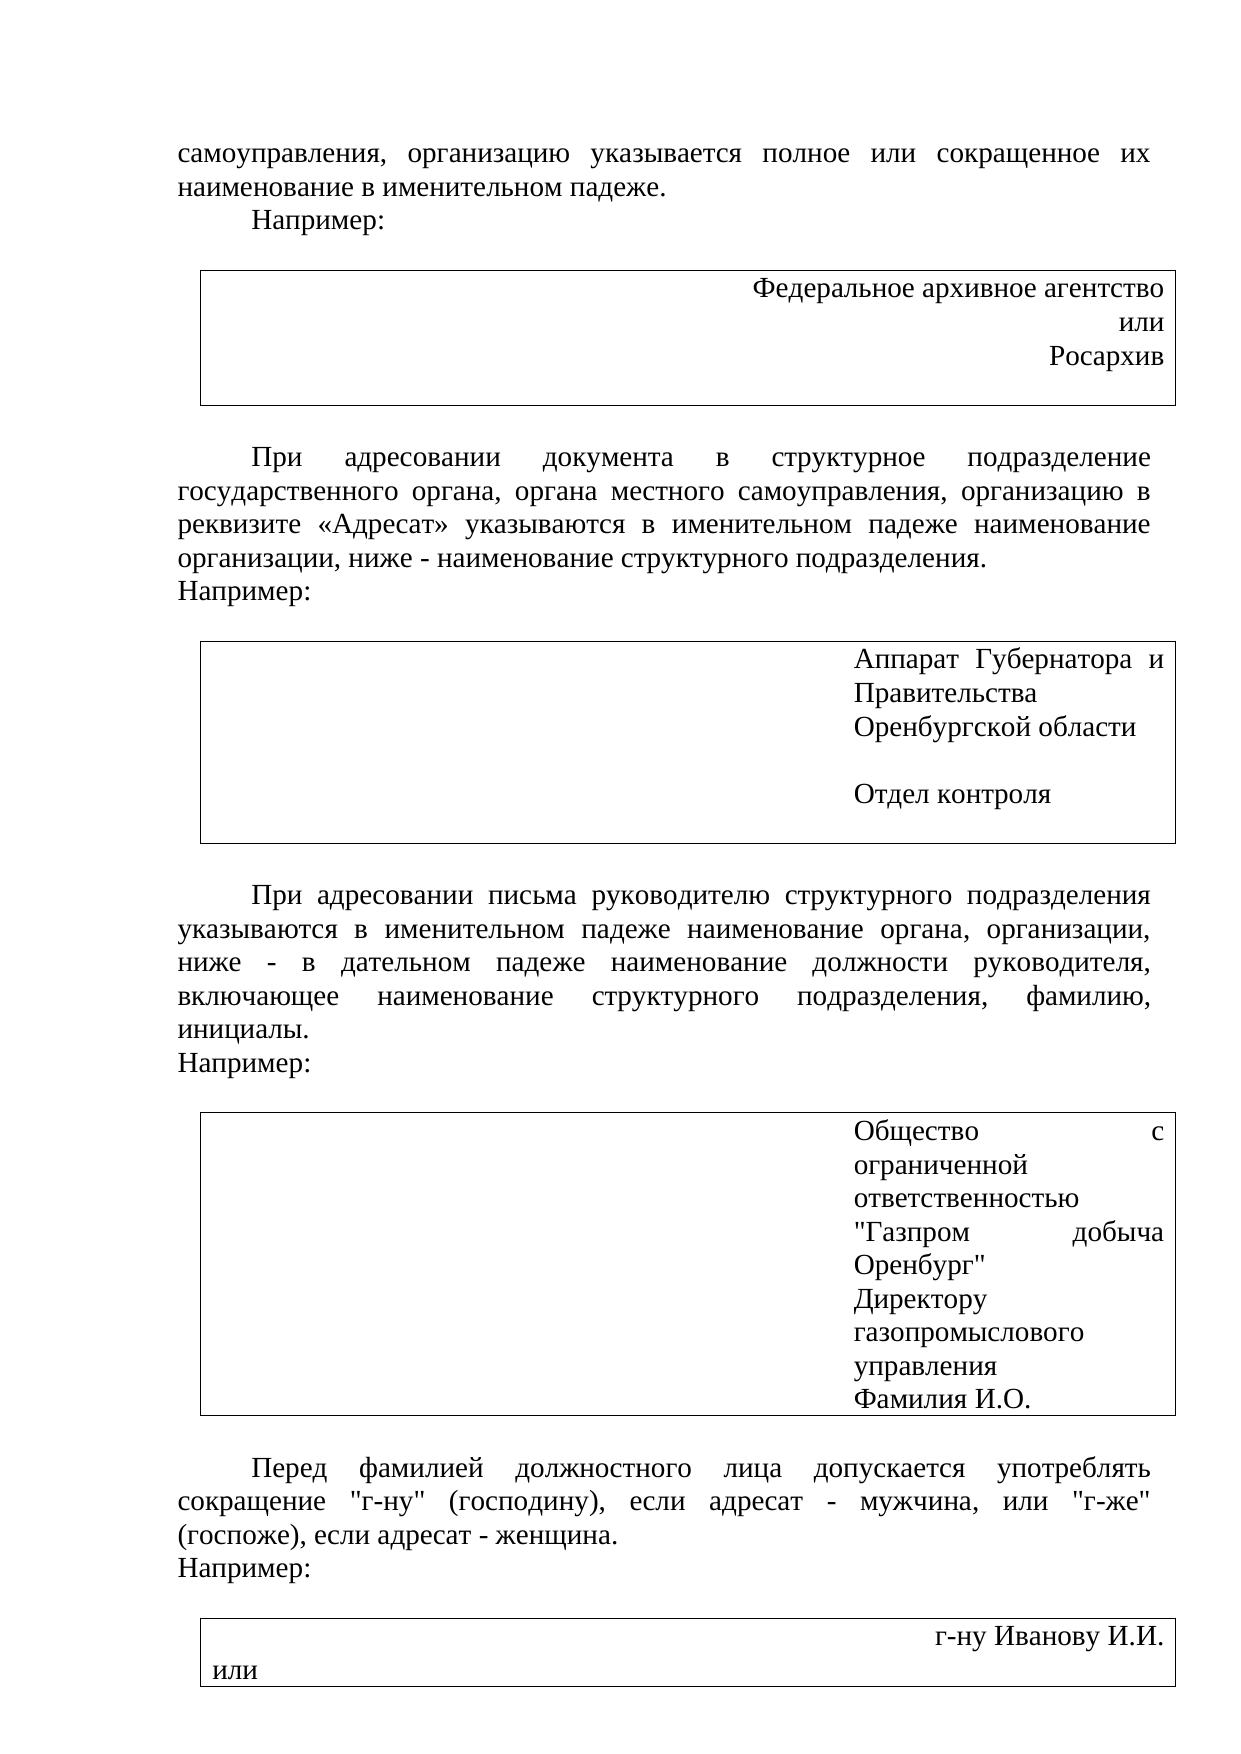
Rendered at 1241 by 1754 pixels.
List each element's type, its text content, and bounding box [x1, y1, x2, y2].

text При адресовании письма руководителю структурного подразделения указываются в именительном падеже наименование органа, организации, ниже - в дательном падеже наименование должности руководителя, включающее наименование структурного подразделения, фамилию, инициалы. [177, 877, 1152, 1045]
text Например: [177, 202, 1152, 236]
text Например: [177, 1550, 1152, 1584]
text При адресовании документа в структурное подразделение государственного органа, органа местного самоуправления, организацию в реквизите «Адресат» указываются в именительном падеже наименование организации, ниже - наименование структурного подразделения. [177, 439, 1152, 573]
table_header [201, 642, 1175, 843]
text Например: [177, 573, 1152, 607]
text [177, 135, 1152, 202]
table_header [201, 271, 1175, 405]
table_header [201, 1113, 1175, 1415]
text Например: [177, 1045, 1152, 1079]
text Перед фамилией должностного лица допускается употреблять сокращение "г-ну" (господину), если адресат - мужчина, или "г-же" (госпоже), если адресат - женщина. [177, 1450, 1152, 1550]
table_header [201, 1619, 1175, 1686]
